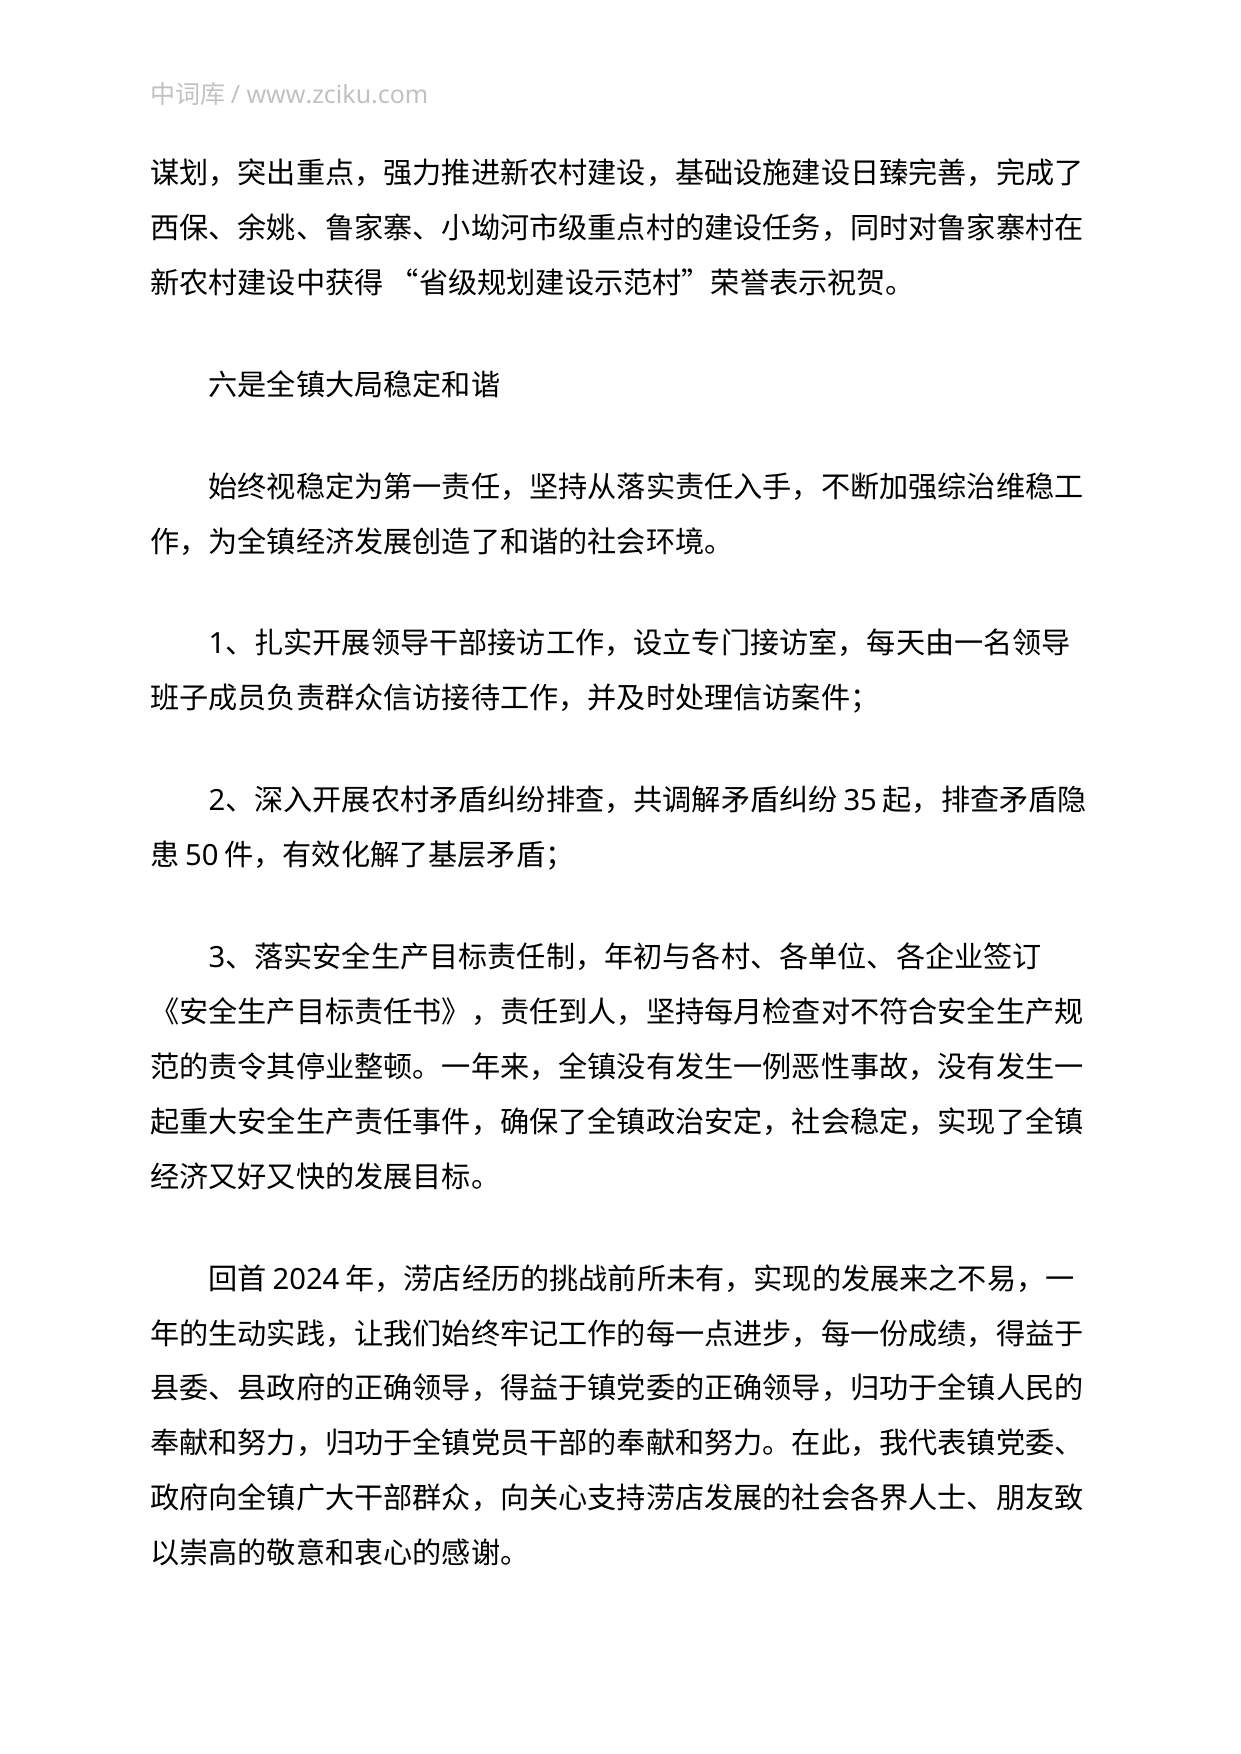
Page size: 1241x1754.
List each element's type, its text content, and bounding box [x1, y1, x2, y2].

text 始终视稳定为第一责任，坚持从落实责任入手，不断加强综治维稳工作，为全镇经济发展创造了和谐的社会环境。 [150, 463, 1090, 561]
text 1、扎实开展领导干部接访工作，设立专门接访室，每天由一名领导班子成员负责群众信访接待工作，并及时处理信访案件； [150, 620, 1090, 717]
text 回首2024年，涝店经历的挑战前所未有，实现的发展来之不易，一年的生动实践，让我们始终牢记工作的每一点进步，每一份成绩，得益于县委、县政府的正确领导，得益于镇党委的正确领导，归功于全镇人民的奉献和努力，归功于全镇党员干部的奉献和努力。在此，我代表镇党委、政府向全镇广大干部群众，向关心支持涝店发展的社会各界人士、朋友致以崇高的敬意和衷心的感谢。 [150, 1255, 1090, 1572]
text 六是全镇大局稳定和谐 [150, 362, 1090, 404]
text 2、深入开展农村矛盾纠纷排查，共调解矛盾纠纷35起，排查矛盾隐患50件，有效化解了基层矛盾； [150, 777, 1090, 874]
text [150, 150, 1090, 302]
text 3、落实安全生产目标责任制，年初与各村、各单位、各企业签订《安全生产目标责任书》，责任到人，坚持每月检查对不符合安全生产规范的责令其停业整顿。一年来，全镇没有发生一例恶性事故，没有发生一起重大安全生产责任事件，确保了全镇政治安定，社会稳定，实现了全镇经济又好又快的发展目标。 [150, 934, 1090, 1196]
